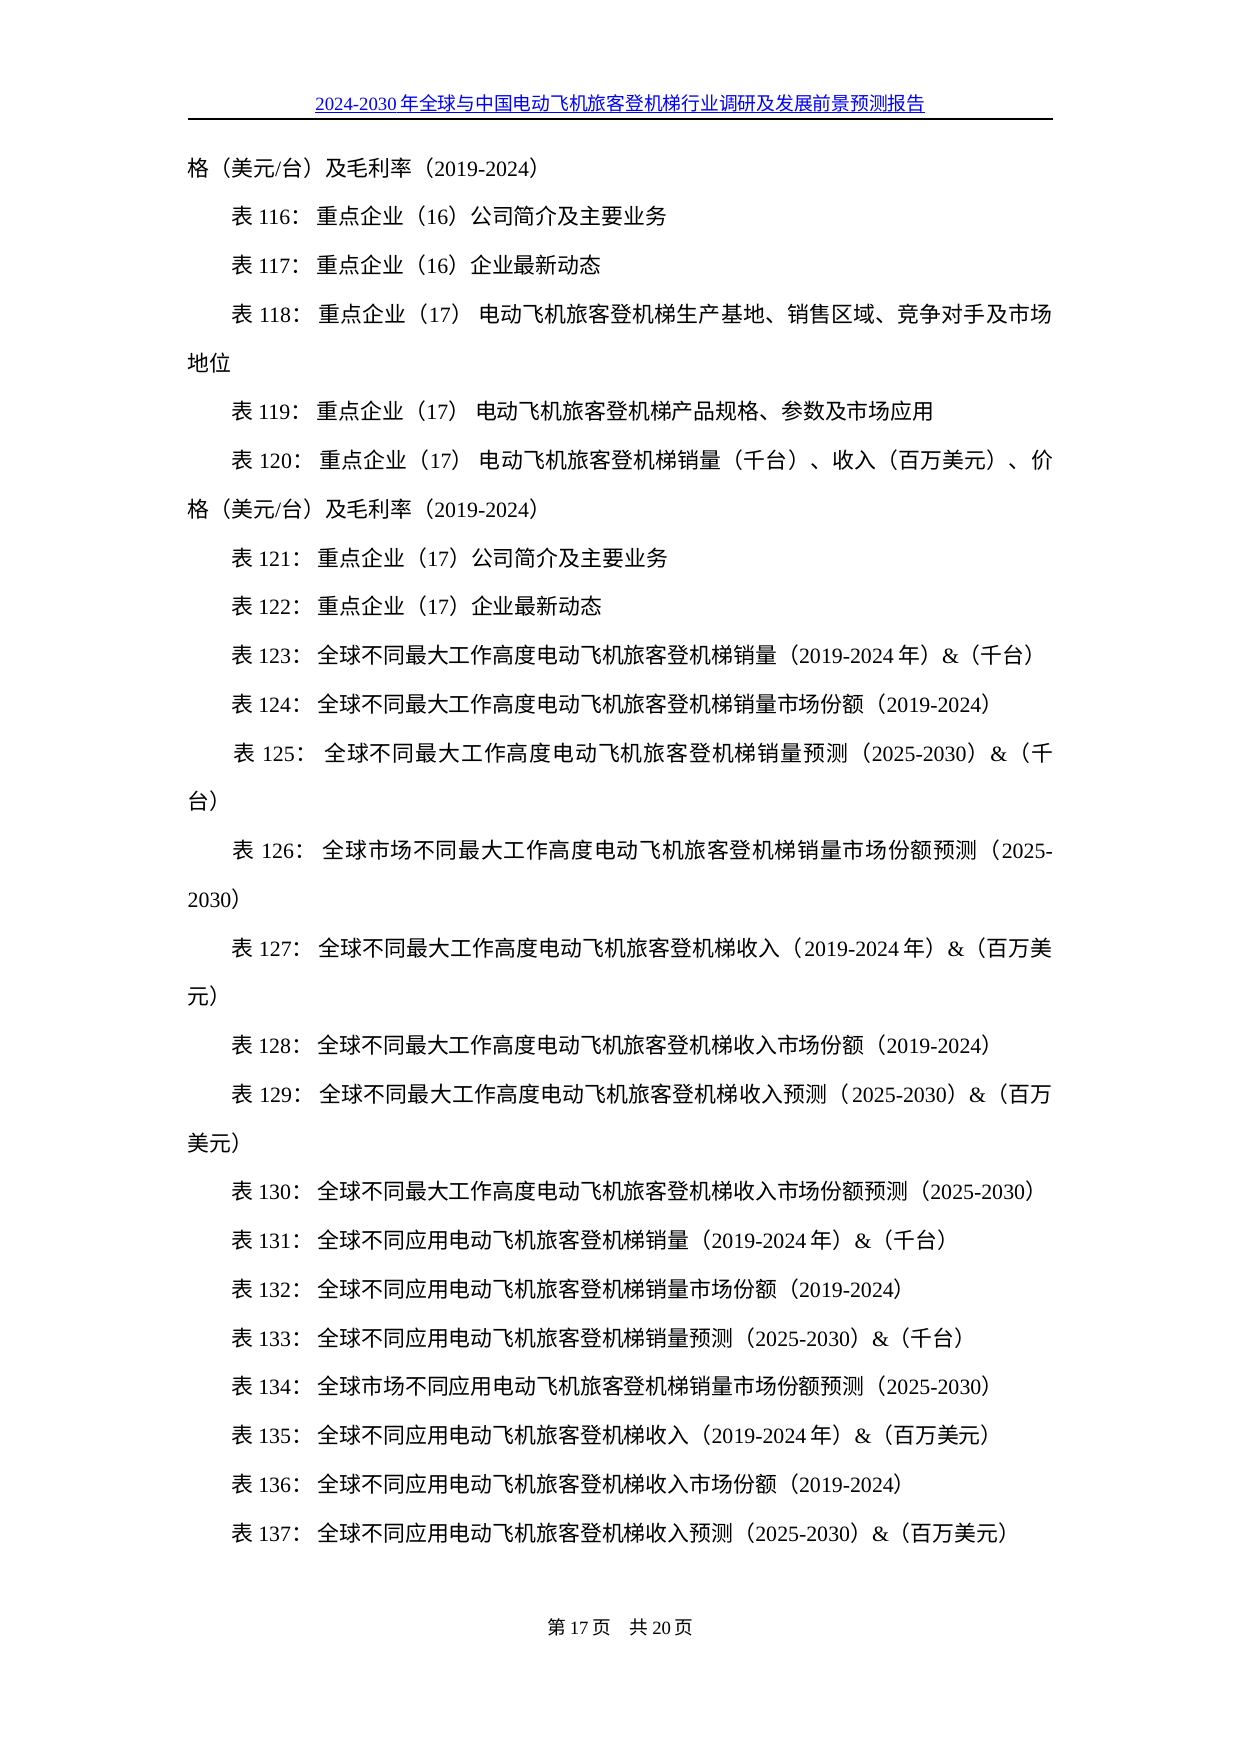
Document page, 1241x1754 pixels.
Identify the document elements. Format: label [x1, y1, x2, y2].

text [187, 150, 1053, 1548]
